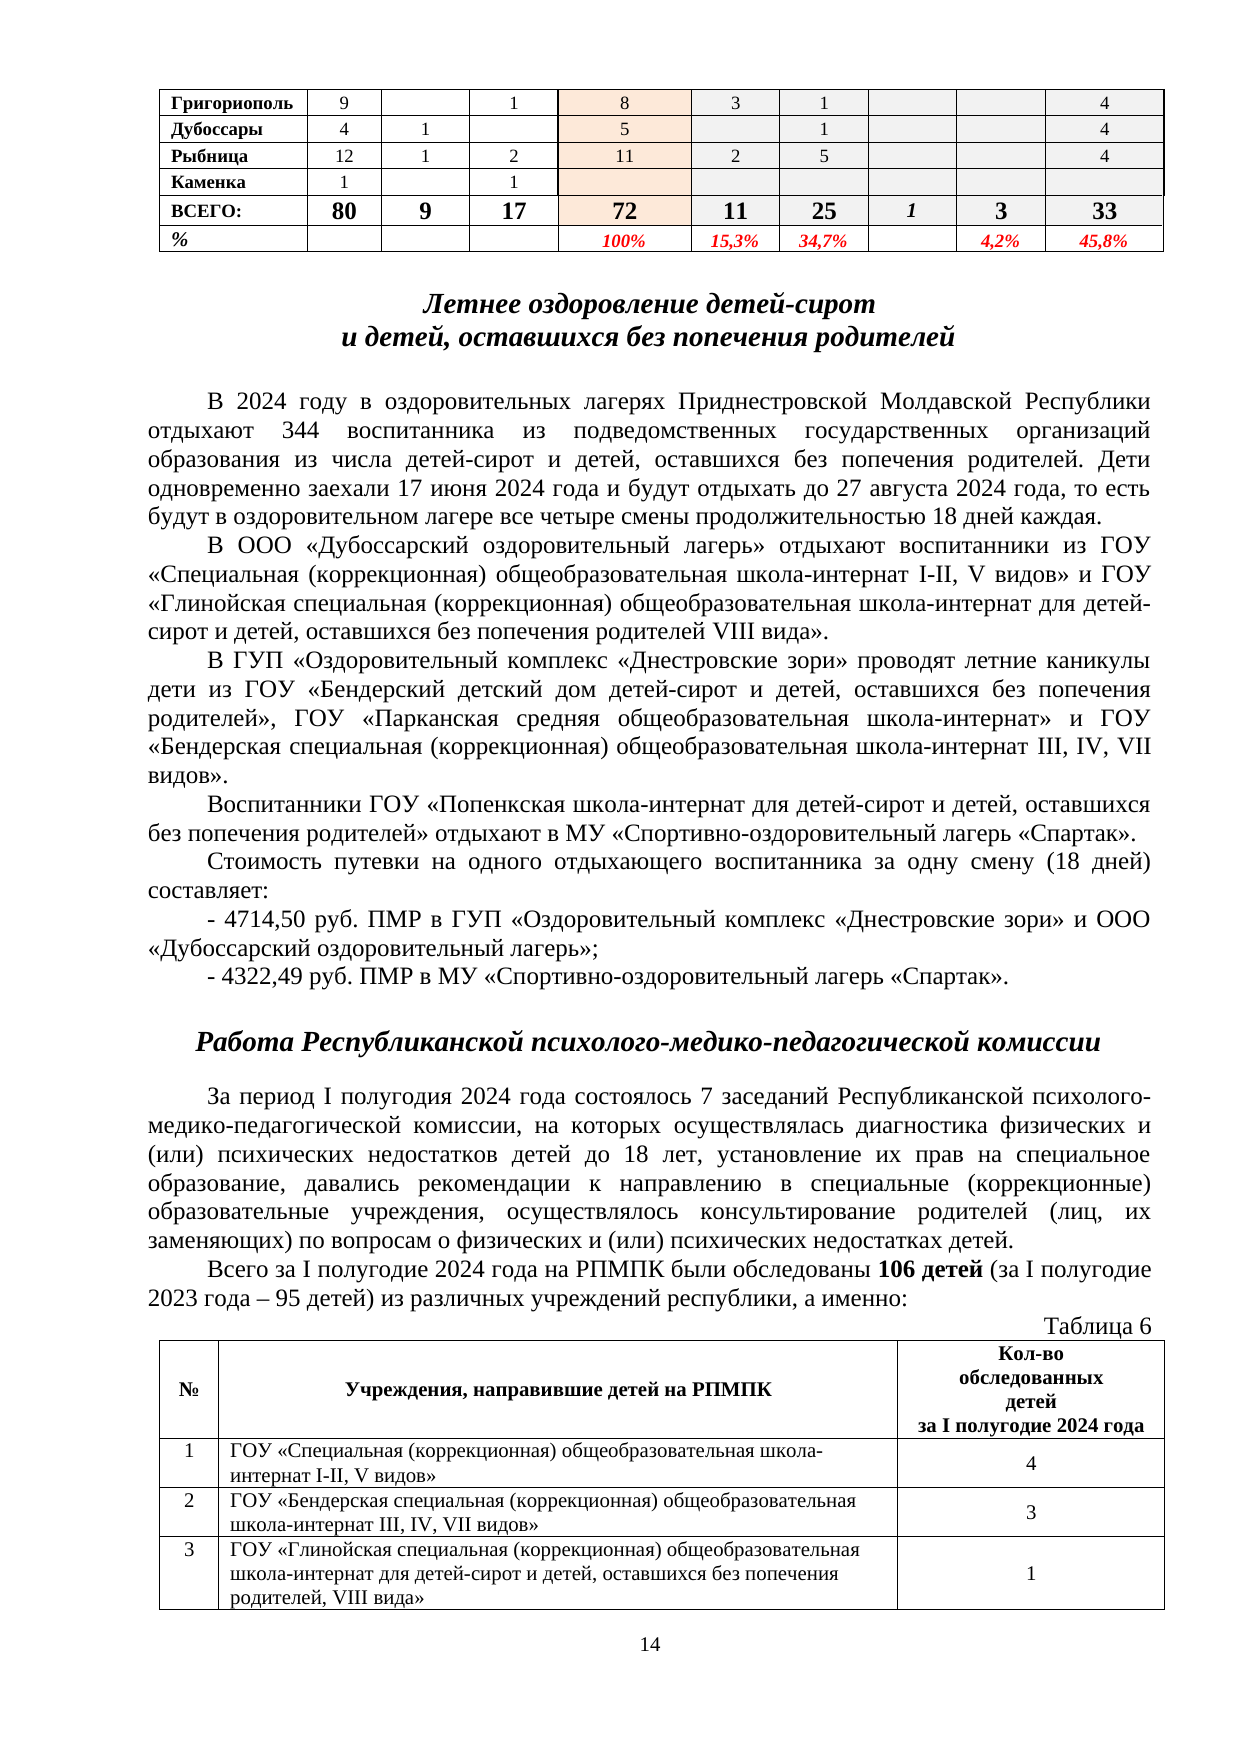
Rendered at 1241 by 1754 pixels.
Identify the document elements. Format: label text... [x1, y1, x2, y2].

text В 2024 году в оздоровительных лагерях Приднестровской Молдавской Республики отдыхают 344 воспитанника из подведомственных государственных организаций образования из числа детей-сирот и детей, оставшихся без попечения родителей. Дети одновременно заехали 17 июня 2024 года и будут отдыхать до 27 августа 2024 года, то есть будут в оздоровительном лагере все четыре смены продолжительностью 18 дней каждая. [148, 386, 1152, 530]
table_cell [869, 226, 956, 251]
text В ГУП «Оздоровительный комплекс «Днестровские зори» проводят летние каникулы дети из ГОУ «Бендерский детский дом детей-сирот и детей, оставшихся без попечения родителей», ГОУ «Парканская средняя общеобразовательная школа-интернат» и ГОУ «Бендерская специальная (коррекционная) общеобразовательная школа-интернат III, IV, VII видов». [148, 645, 1152, 789]
table_cell 4 [898, 1439, 1164, 1487]
table_cell 3 [160, 1537, 218, 1609]
table_cell 1 [470, 169, 557, 195]
table_cell 1 [160, 1439, 218, 1487]
table_cell [692, 169, 779, 195]
table_cell 100% [559, 226, 691, 251]
table_cell [869, 169, 956, 195]
table_cell % [160, 226, 307, 251]
table_cell 3 [898, 1488, 1164, 1536]
text Всего за I полугодие 2024 года на РПМПК были обследованы 106 детей (за I полугодие 2023 года – 95 детей) из различных учреждений республики, а именно: [148, 1254, 1152, 1311]
table_cell 4 [1046, 143, 1163, 168]
table_cell 1 [869, 196, 956, 225]
table_cell 4 [1046, 116, 1163, 142]
table_cell 3 [957, 196, 1045, 225]
table_cell [780, 169, 868, 195]
table_cell 33 [1046, 195, 1163, 225]
table_cell [382, 169, 469, 195]
table_cell [957, 116, 1045, 142]
text Воспитанники ГОУ «Попенкская школа-интернат для детей-сирот и детей, оставшихся без попечения родителей» отдыхают в МУ «Спортивно-оздоровительный лагерь «Спартак». [148, 789, 1152, 846]
table_cell 25 [780, 196, 868, 225]
table_cell 4 [1046, 90, 1163, 115]
table_cell [957, 90, 1045, 115]
table_cell 4 [308, 116, 381, 142]
text Работа Республиканской психолого-медико-педагогической комиссии [148, 1024, 1152, 1057]
table_header Учреждения, направившие детей на РПМПК [219, 1341, 897, 1437]
table_cell 1 [898, 1537, 1164, 1609]
table_cell [869, 143, 956, 168]
table_cell 8 [559, 90, 691, 115]
table_cell 15,3% [692, 226, 779, 251]
table_cell 2 [470, 143, 557, 168]
table_cell 72 [559, 196, 691, 225]
table_cell 11 [692, 196, 779, 225]
table_cell 1 [470, 90, 557, 115]
table_cell 4,2% [957, 226, 1045, 251]
table_cell 5 [559, 116, 691, 142]
table_header № [160, 1341, 218, 1437]
table_cell 11 [559, 143, 691, 168]
table_cell 1 [308, 169, 381, 195]
table_cell [470, 116, 557, 142]
table_header Кол-во обследованных детей за I полугодие 2024 года [898, 1341, 1164, 1437]
table_cell [692, 116, 779, 142]
table_cell Каменка [160, 169, 307, 195]
table_cell [1046, 169, 1163, 195]
table_cell 1 [382, 116, 469, 142]
table_cell Дубоссары [160, 116, 307, 142]
table_cell 9 [308, 90, 381, 115]
table_cell [957, 169, 1045, 195]
table_cell ГОУ «Глинойская специальная (коррекционная) общеобразовательная школа-интернат для детей-сирот и детей, оставшихся без попечения родителей, VIII вида» [219, 1537, 897, 1609]
table_cell 12 [308, 143, 381, 168]
text - 4322,49 руб. ПМР в МУ «Спортивно-оздоровительный лагерь «Спартак». [148, 961, 1152, 990]
table_cell 17 [470, 196, 558, 225]
text Стоимость путевки на одного отдыхающего воспитанника за одну смену (18 дней) составляет: [148, 846, 1152, 904]
table_cell [382, 226, 469, 251]
text За период I полугодия 2024 года состоялось 7 заседаний Республиканской психолого-медико-педагогической комиссии, на которых осуществлялась диагностика физических и (или) психических недостатков детей до 18 лет, установление их прав на специальное образование, давались рекомендации к направлению в специальные (коррекционные) образовательные учреждения, осуществлялось консультирование родителей (лиц, их заменяющих) по вопросам о физических и (или) психических недостатках детей. [148, 1081, 1152, 1254]
table_cell ГОУ «Специальная (коррекционная) общеобразовательная школа-интернат I-II, V видов» [219, 1439, 897, 1487]
table_cell 34,7% [780, 226, 868, 251]
text - 4714,50 руб. ПМР в ГУП «Оздоровительный комплекс «Днестровские зори» и ООО «Дубоссарский оздоровительный лагерь»; [148, 904, 1152, 961]
table_cell [869, 116, 956, 142]
table_cell [559, 169, 691, 195]
table_cell 80 [308, 196, 381, 225]
table_cell ГОУ «Бендерская специальная (коррекционная) общеобразовательная школа-интернат III, IV, VII видов» [219, 1488, 897, 1536]
table_cell [308, 226, 381, 251]
text Летнее оздоровление детей-сирот [148, 286, 1152, 319]
table_cell 3 [692, 90, 779, 115]
text В ООО «Дубоссарский оздоровительный лагерь» отдыхают воспитанники из ГОУ «Специальная (коррекционная) общеобразовательная школа-интернат I-II, V видов» и ГОУ «Глинойская специальная (коррекционная) общеобразовательная школа-интернат для детей-сирот и детей, оставшихся без попечения родителей VIII вида». [148, 530, 1152, 645]
table_cell ВСЕГО: [160, 196, 307, 225]
table_cell 2 [160, 1488, 218, 1536]
text и детей, оставшихся без попечения родителей [148, 319, 1152, 353]
table_cell [382, 90, 469, 115]
table_cell 1 [780, 116, 868, 142]
table_cell 1 [382, 143, 469, 168]
table_cell Григориополь [160, 90, 307, 115]
table_cell 1 [780, 90, 868, 115]
table_cell [470, 226, 558, 251]
table_cell 9 [382, 196, 469, 225]
table_cell 2 [692, 143, 779, 168]
table_cell [869, 90, 956, 115]
table_cell Рыбница [160, 143, 307, 168]
text Таблица 6 [148, 1311, 1152, 1340]
table_cell 45,8% [1046, 225, 1163, 251]
table_cell 5 [780, 143, 868, 168]
table_cell [957, 143, 1045, 168]
